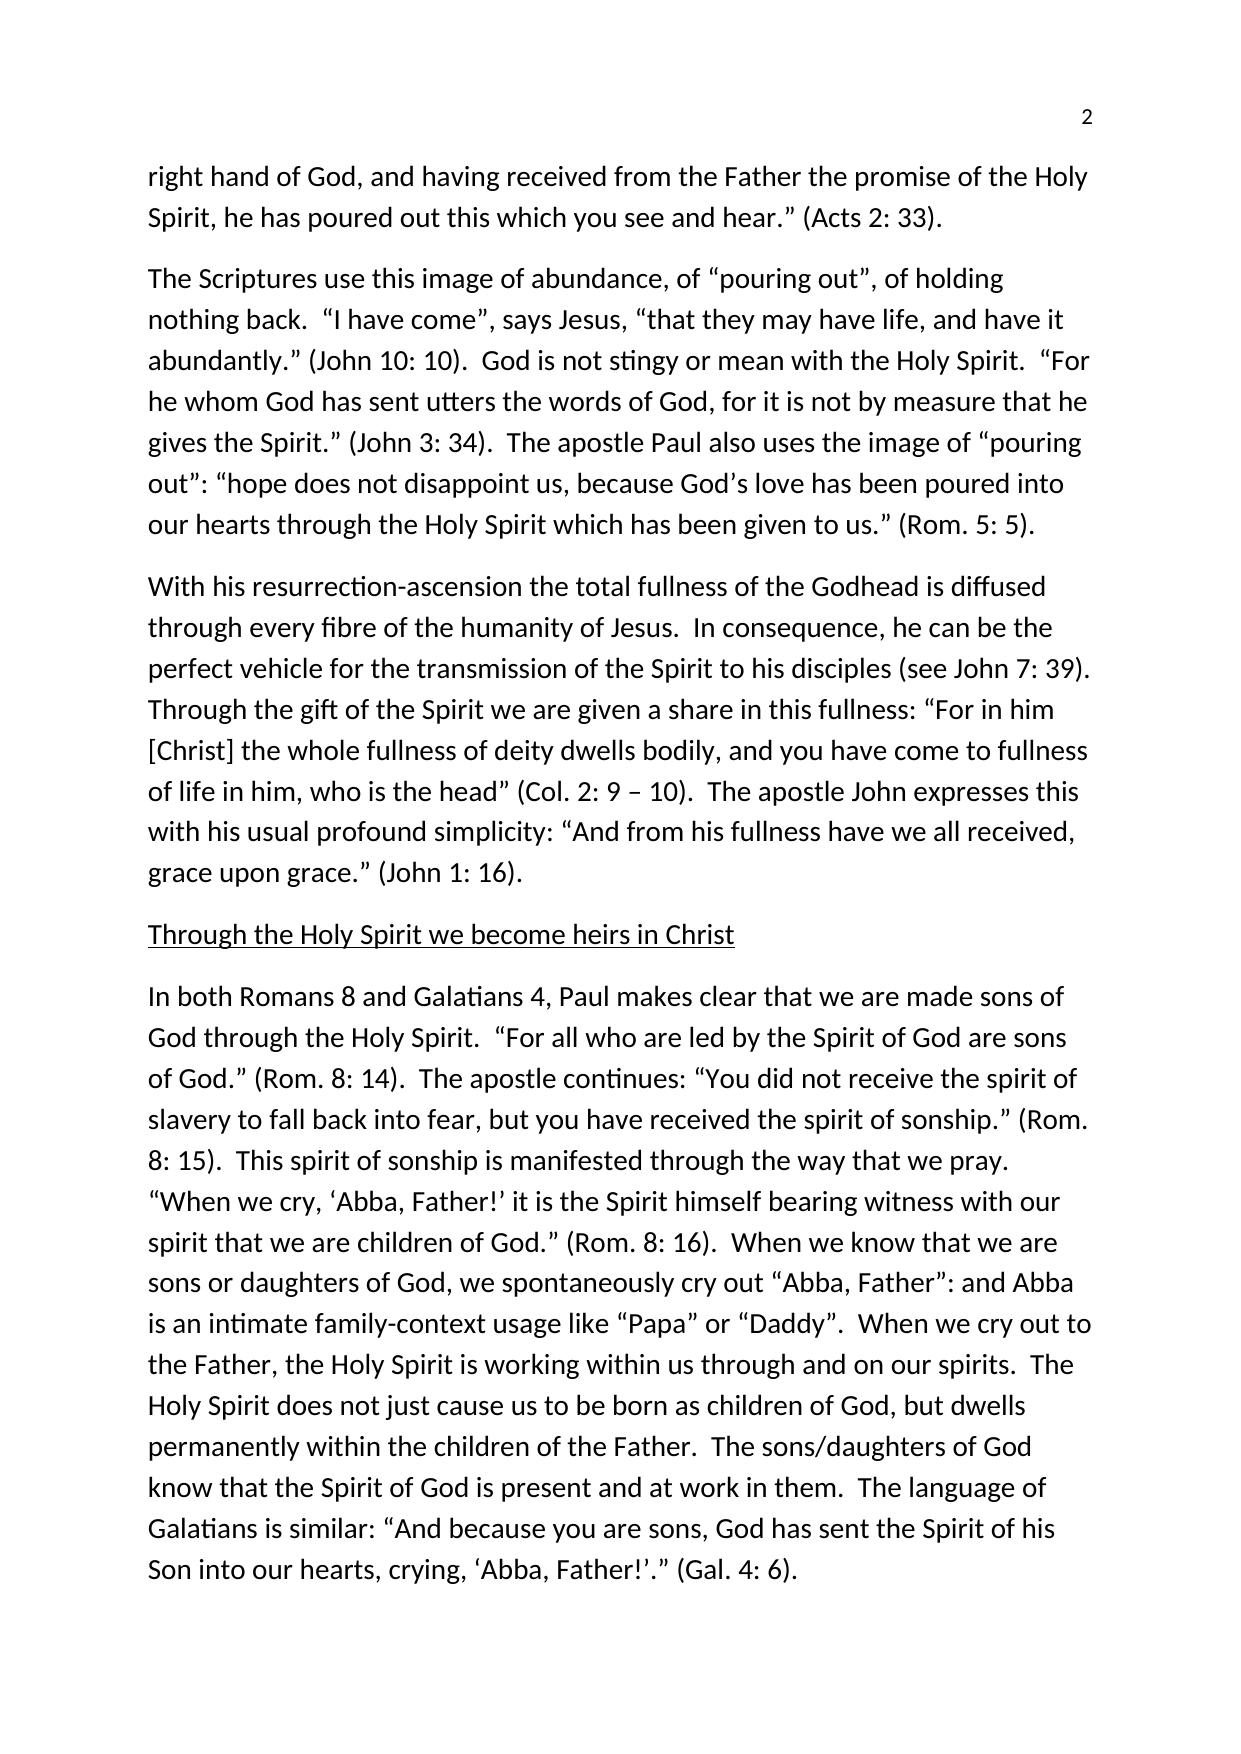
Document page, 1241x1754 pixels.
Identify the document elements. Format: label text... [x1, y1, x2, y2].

text Through the Holy Spirit we become heirs in Christ [148, 916, 1093, 952]
text With his resurrection-ascension the total fullness of the Godhead is diffused through every fibre of the humanity of Jesus. In consequence, he can be the perfect vehicle for the transmission of the Spirit to his disciples (see John 7: 39). Through the gift of the Spirit we are given a share in this fullness: “For in him [Christ] the whole fullness of deity dwells bodily, and you have come to fullness of life in him, who is the head” (Col. 2: 9 – 10). The apostle John expresses this with his usual profound simplicity: “And from his fullness have we all received, grace upon grace.” (John 1: 16). [148, 568, 1093, 890]
text In both Romans 8 and Galatians 4, Paul makes clear that we are made sons of God through the Holy Spirit. “For all who are led by the Spirit of God are sons of God.” (Rom. 8: 14). The apostle continues: “You did not receive the spirit of slavery to fall back into fear, but you have received the spirit of sonship.” (Rom. 8: 15). This spirit of sonship is manifested through the way that we pray. “When we cry, ‘Abba, Father!’ it is the Spirit himself bearing witness with our spirit that we are children of God.” (Rom. 8: 16). When we know that we are sons or daughters of God, we spontaneously cry out “Abba, Father”: and Abba is an intimate family-context usage like “Papa” or “Daddy”. When we cry out to the Father, the Holy Spirit is working within us through and on our spirits. The Holy Spirit does not just cause us to be born as children of God, but dwells permanently within the children of the Father. The sons/daughters of God know that the Spirit of God is present and at work in them. The language of Galatians is similar: “And because you are sons, God has sent the Spirit of his Son into our hearts, crying, ‘Abba, Father!’.” (Gal. 4: 6). [148, 978, 1093, 1587]
text The Scriptures use this image of abundance, of “pouring out”, of holding nothing back. “I have come”, says Jesus, “that they may have life, and have it abundantly.” (John 10: 10). God is not stingy or mean with the Holy Spirit. “For he whom God has sent utters the words of God, for it is not by measure that he gives the Spirit.” (John 3: 34). The apostle Paul also uses the image of “pouring out”: “hope does not disappoint us, because God’s love has been poured into our hearts through the Holy Spirit which has been given to us.” (Rom. 5: 5). [148, 261, 1093, 542]
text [148, 158, 1093, 234]
